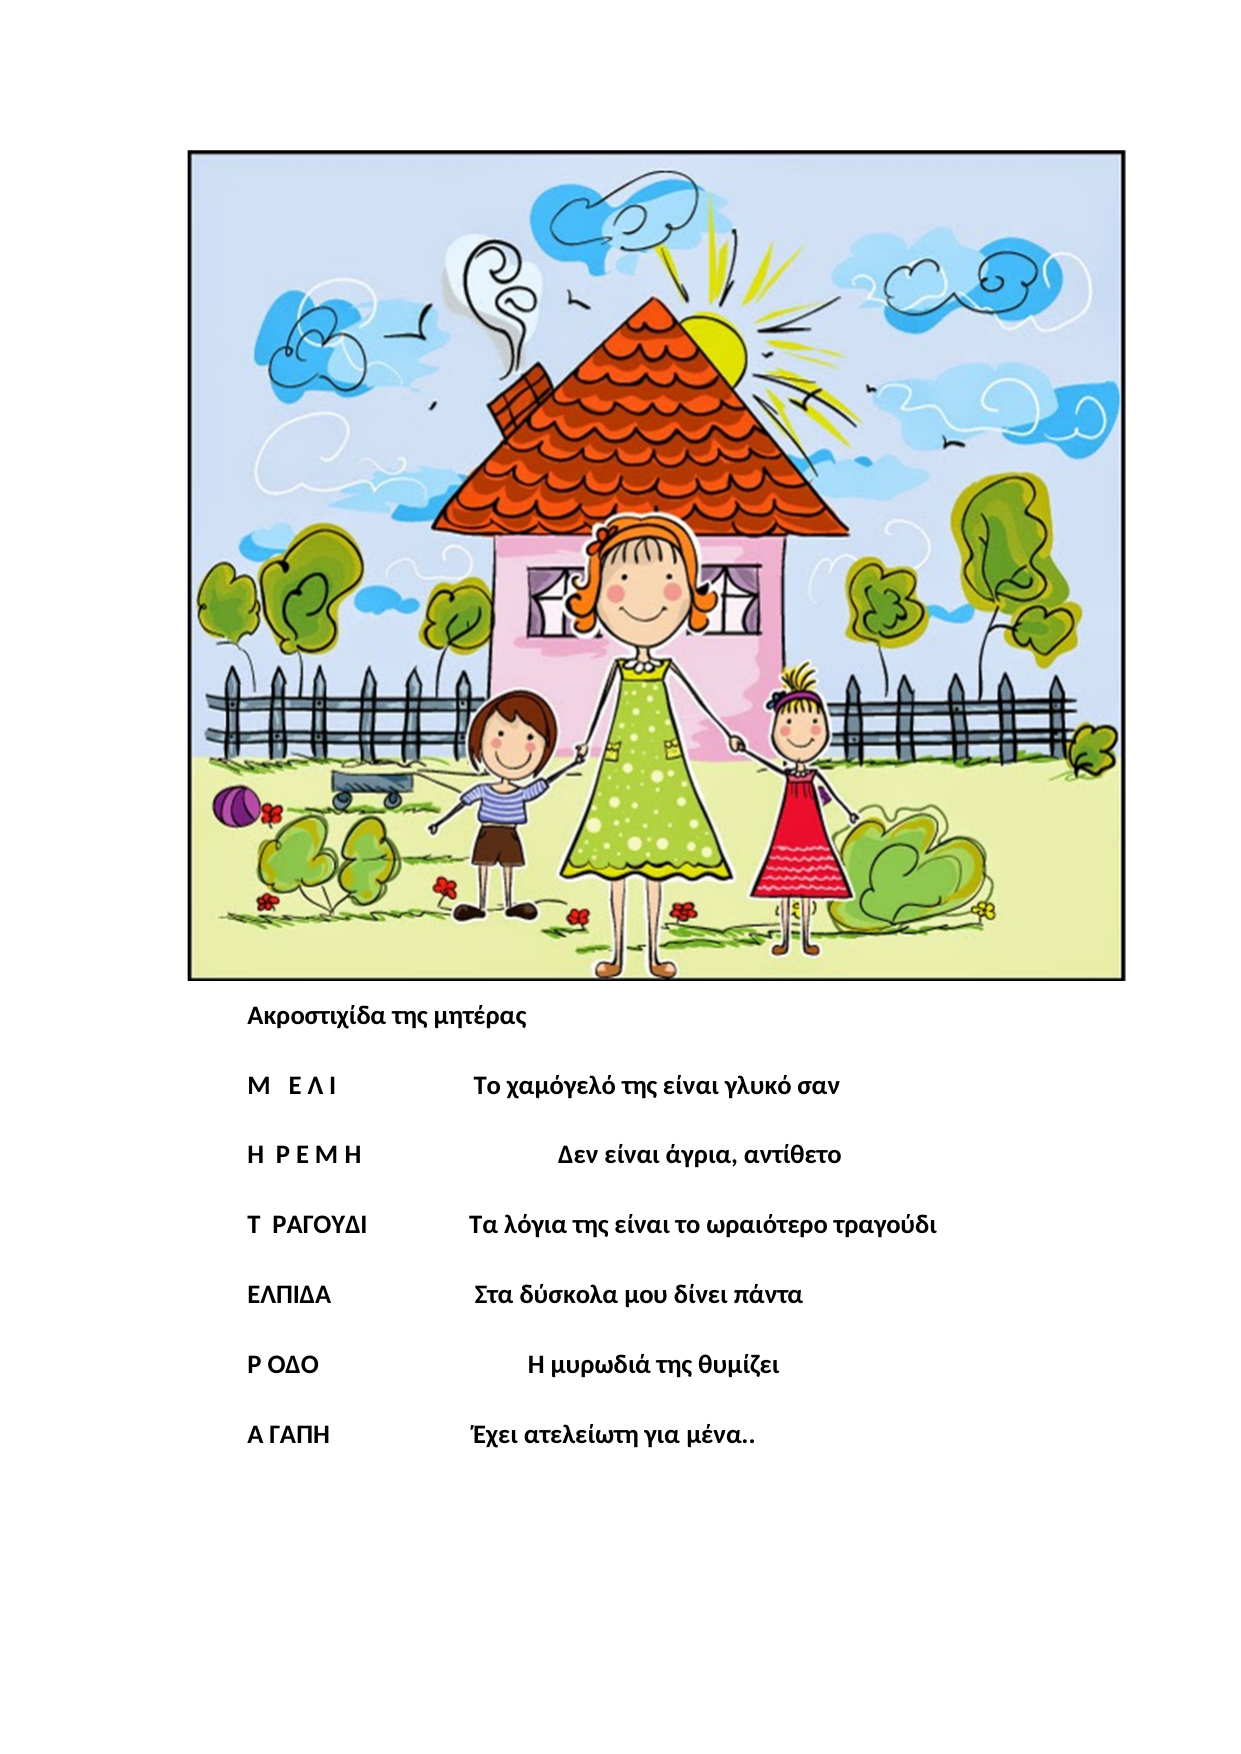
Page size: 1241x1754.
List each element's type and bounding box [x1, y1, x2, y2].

picture [187, 150, 1126, 981]
